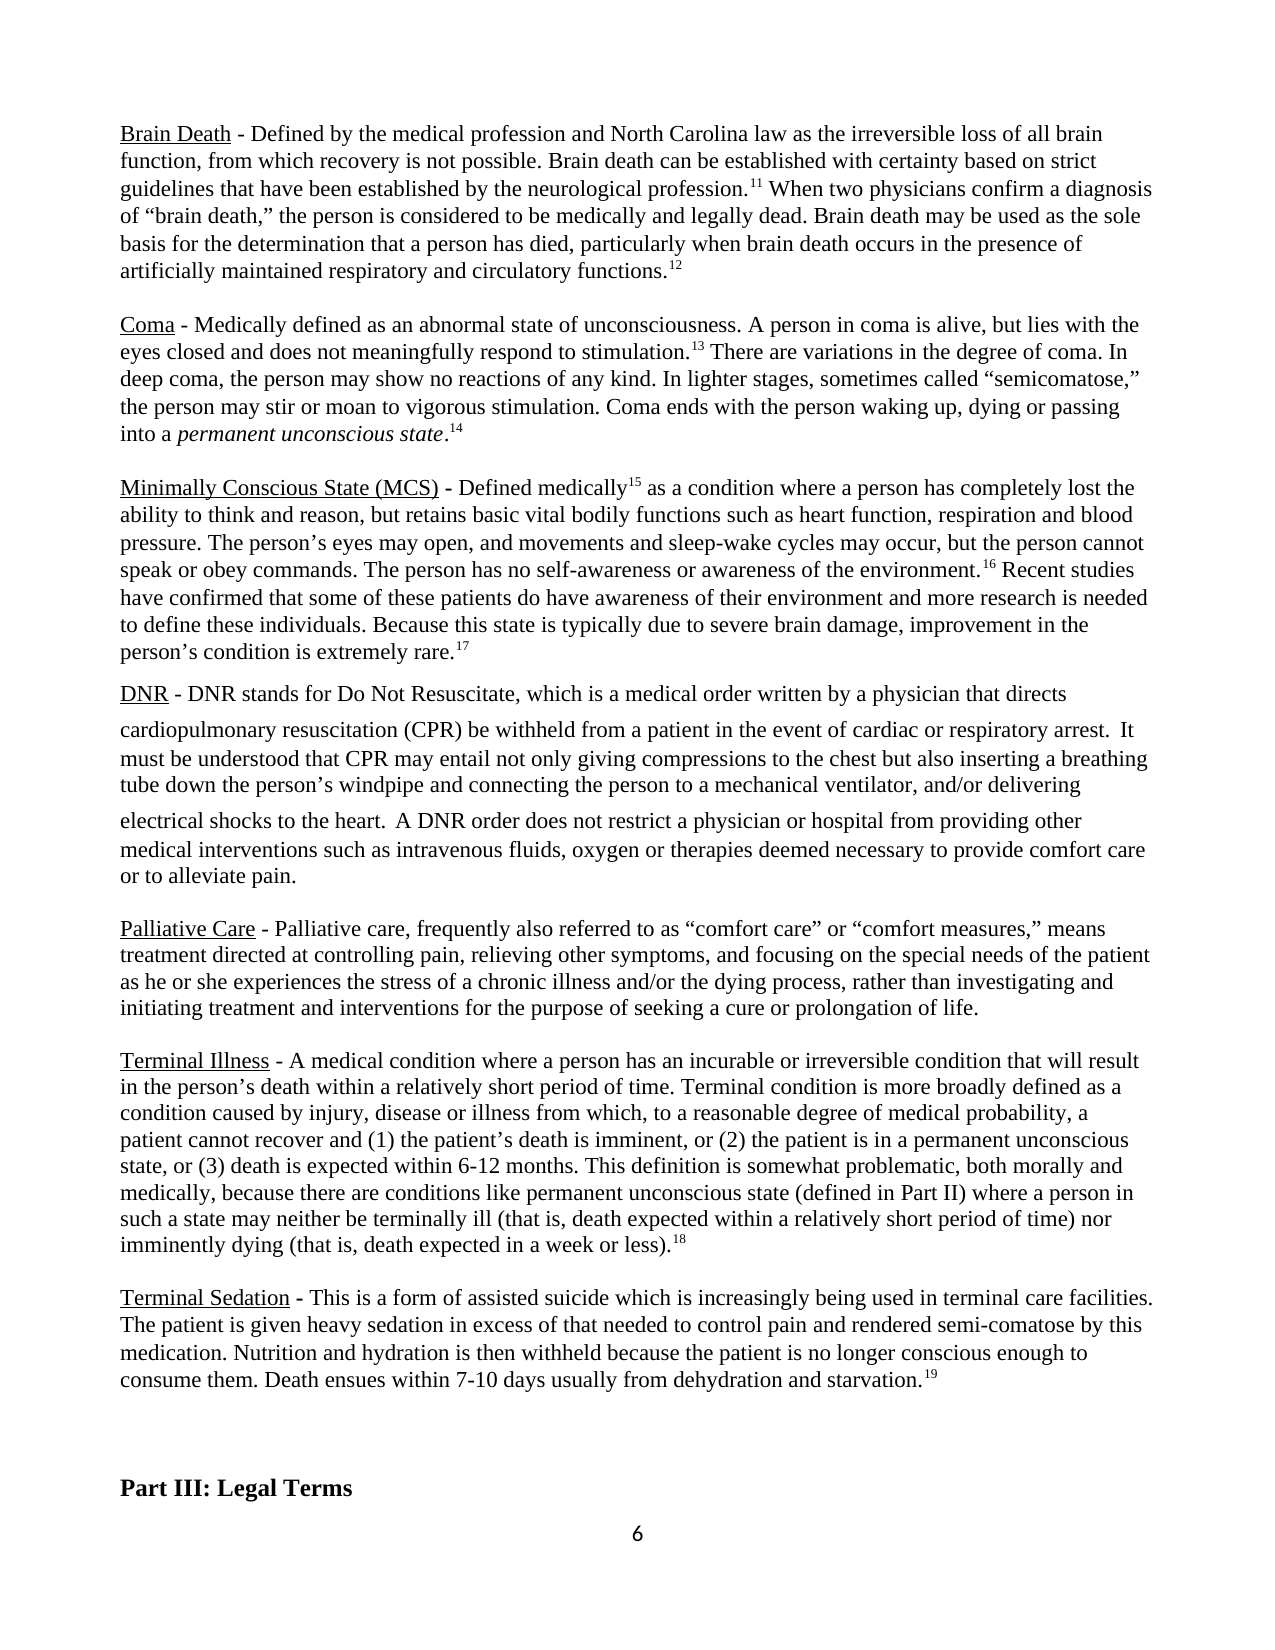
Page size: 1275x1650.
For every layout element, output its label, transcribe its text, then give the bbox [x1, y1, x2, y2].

text Terminal Illness - A medical condition where a person has an incurable or irreversible condition that will result in the person’s death within a relatively short period of time. Terminal condition is more broadly defined as a condition caused by injury, disease or illness from which, to a reasonable degree of medical probability, a patient cannot recover and (1) the patient’s death is imminent, or (2) the patient is in a permanent unconscious state, or (3) death is expected within 6-12 months. This definition is somewhat problematic, both morally and medically, because there are conditions like permanent unconscious state (defined in Part II) where a person in such a state may neither be terminally ill (that is, death expected within a relatively short period of time) nor imminently dying (that is, death expected in a week or less).18 [120, 1047, 1155, 1258]
text Part III: Legal Terms [120, 1473, 1155, 1501]
text DNR - DNR stands for Do Not Resuscitate, which is a medical order written by a physician that directs cardiopulmonary resuscitation (CPR) be withheld from a patient in the event of cardiac or respiratory arrest. It must be understood that CPR may entail not only giving compressions to the chest but also inserting a breathing tube down the person’s windpipe and connecting the person to a mechanical ventilator, and/or delivering electrical shocks to the heart. A DNR order does not restrict a physician or hospital from providing other medical interventions such as intravenous fluids, oxygen or therapies deemed necessary to provide comfort care or to alleviate pain. [120, 680, 1155, 889]
text Brain Death - Defined by the medical profession and North Carolina law as the irreversible loss of all brain function, from which recovery is not possible. Brain death can be established with certainty based on strict guidelines that have been established by the neurological profession.11 When two physicians confirm a diagnosis of “brain death,” the person is considered to be medically and legally dead. Brain death may be used as the sole basis for the determination that a person has died, particularly when brain death occurs in the presence of artificially maintained respiratory and circulatory functions.12 [120, 120, 1155, 283]
text Palliative Care - Palliative care, frequently also referred to as “comfort care” or “comfort measures,” means treatment directed at controlling pain, relieving other symptoms, and focusing on the special needs of the patient as he or she experiences the stress of a chronic illness and/or the dying process, rather than investigating and initiating treatment and interventions for the purpose of seeking a cure or prolongation of life. [120, 915, 1155, 1020]
text Minimally Conscious State (MCS) - Defined medically15 as a condition where a person has completely lost the ability to think and reason, but retains basic vital bodily functions such as heart function, respiration and blood pressure. The person’s eyes may open, and movements and sleep-wake cycles may occur, but the person cannot speak or obey commands. The person has no self-awareness or awareness of the environment.16 Recent studies have confirmed that some of these patients do have awareness of their environment and more research is needed to define these individuals. Because this state is typically due to severe brain damage, improvement in the person’s condition is extremely rare.17 [120, 474, 1155, 665]
text Coma - Medically defined as an abnormal state of unconsciousness. A person in coma is alive, but lies with the eyes closed and does not meaningfully respond to stimulation.13 There are variations in the degree of coma. In deep coma, the person may show no reactions of any kind. In lighter stages, sometimes called “semicomatose,” the person may stir or moan to vigorous stimulation. Coma ends with the person waking up, dying or passing into a permanent unconscious state.14 [120, 311, 1155, 447]
text Terminal Sedation - This is a form of assisted suicide which is increasingly being used in terminal care facilities. The patient is given heavy sedation in excess of that needed to control pain and rendered semi-comatose by this medication. Nutrition and hydration is then withheld because the patient is no longer conscious enough to consume them. Death ensues within 7-10 days usually from dehydration and starvation.19 [120, 1284, 1155, 1392]
